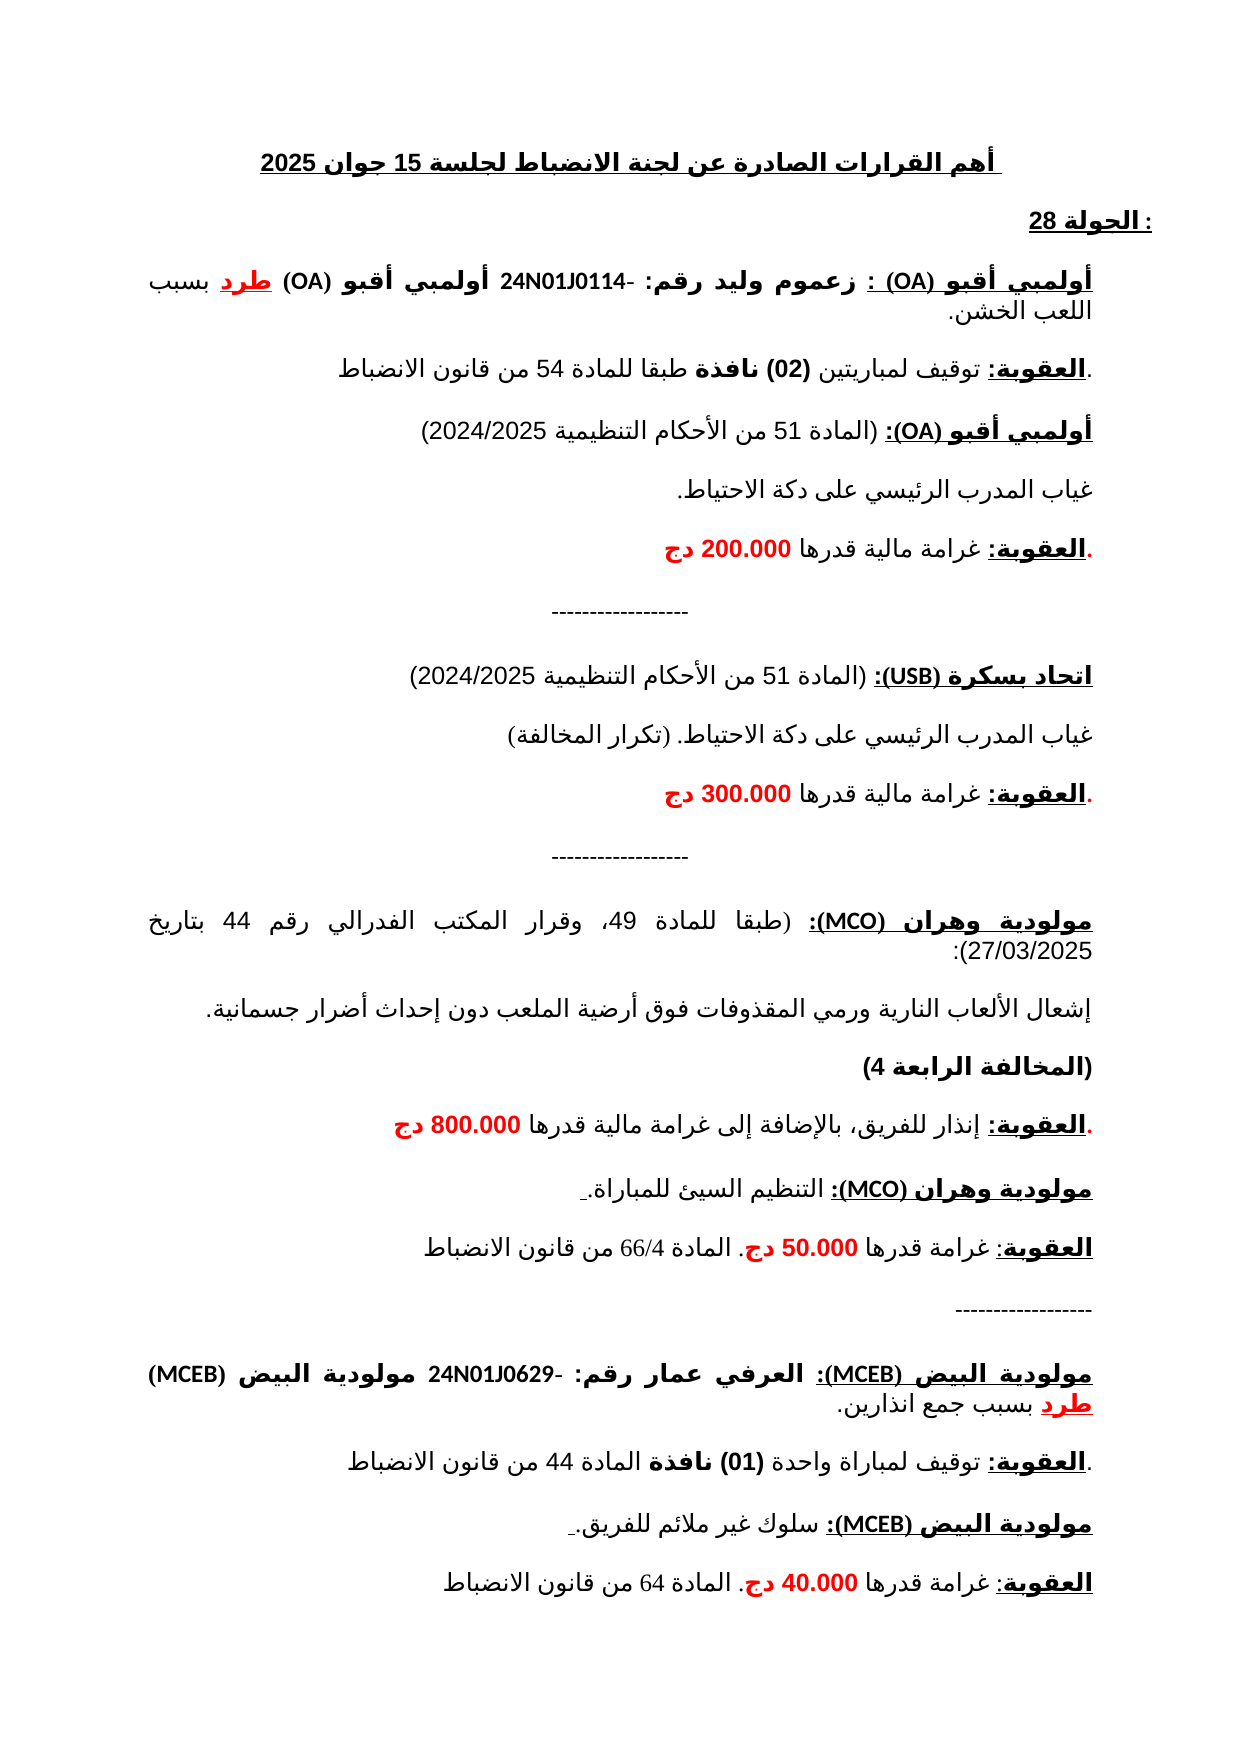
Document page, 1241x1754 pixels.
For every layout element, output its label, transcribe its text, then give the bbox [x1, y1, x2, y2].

text العقوبة: غرامة مالية قدرها 300.000 دج. [148, 778, 1093, 808]
text العقوبة: توقيف لمباريتين (02) نافذة طبقا للمادة 54 من قانون الانضباط. [148, 354, 1093, 382]
text أولمبي أقبو (OA) : زعموم وليد رقم: -24N01J0114 أولمبي أقبو (OA) طرد بسبب اللعب الخشن. [148, 265, 1093, 324]
text العقوبة: إنذار للفريق، بالإضافة إلى غرامة مالية قدرها 800.000 دج. [148, 1109, 1093, 1140]
text مولودية البيض (MCEB): العرفي عمار رقم: -24N01J0629 مولودية البيض (MCEB) طرد بسبب جمع انذارين. [148, 1358, 1093, 1417]
text أولمبي أقبو (OA): (المادة 51 من الأحكام التنظيمية 2024/2025) [148, 415, 1093, 446]
text ------------------ [148, 1294, 1093, 1325]
text العقوبة: غرامة قدرها 40.000 دج. المادة 64 من قانون الانضباط [148, 1568, 1093, 1597]
text ------------------ [148, 597, 1093, 627]
text أهم القرارات الصادرة عن لجنة الانضباط لجلسة 15 جوان 2025 [103, 148, 1152, 176]
text (المخالفة الرابعة 4) [148, 1052, 1093, 1080]
text ------------------ [148, 842, 1093, 872]
text مولودية وهران (MCO): (طبقا للمادة 49، وقرار المكتب الفدرالي رقم 44 بتاريخ 27/03/2025): [148, 905, 1093, 964]
text مولودية وهران (MCO): التنظيم السيئ للمباراة. [148, 1173, 1093, 1204]
text العقوبة: توقيف لمباراة واحدة (01) نافذة المادة 44 من قانون الانضباط. [148, 1447, 1093, 1475]
text العقوبة: غرامة مالية قدرها 200.000 دج. [148, 533, 1093, 563]
text الجولة 28 : [148, 206, 1152, 236]
text مولودية البيض (MCEB): سلوك غير ملائم للفريق. [148, 1508, 1093, 1539]
text غياب المدرب الرئيسي على دكة الاحتياط. (تكرار المخالفة) [148, 720, 1093, 749]
text اتحاد بسكرة (USB): (المادة 51 من الأحكام التنظيمية 2024/2025) [148, 660, 1093, 691]
text إشعال الألعاب النارية ورمي المقذوفات فوق أرضية الملعب دون إحداث أضرار جسمانية. [148, 994, 1093, 1022]
text غياب المدرب الرئيسي على دكة الاحتياط. [148, 475, 1093, 504]
text العقوبة: غرامة قدرها 50.000 دج. المادة 66/4 من قانون الانضباط [148, 1233, 1093, 1262]
